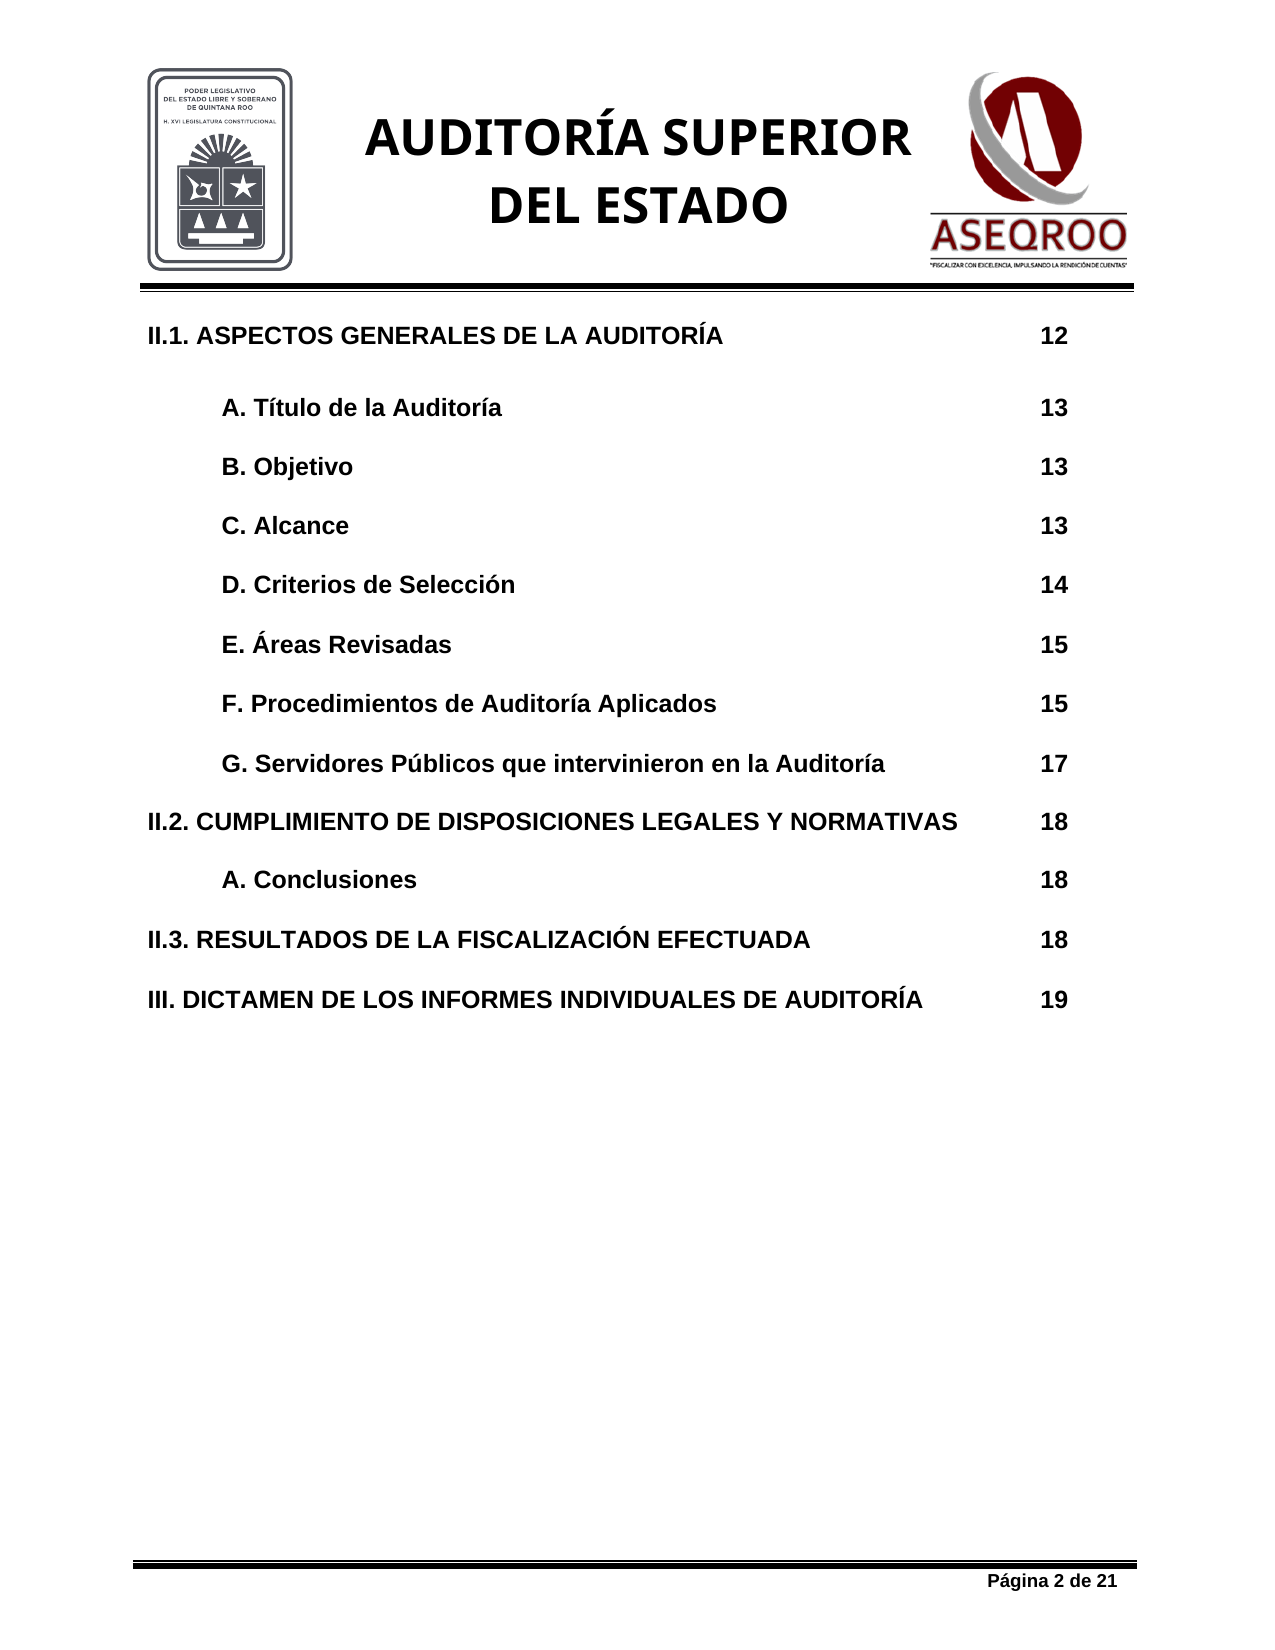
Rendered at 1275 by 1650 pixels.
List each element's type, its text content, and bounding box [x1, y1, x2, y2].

table_cell A. Título de la Auditoría [140, 393, 994, 452]
table_cell C. Alcance [140, 511, 994, 570]
picture [930, 72, 1127, 268]
table_cell E. Áreas Revisadas [140, 630, 994, 689]
table_cell II.2. CUMPLIMIENTO DE DISPOSICIONES LEGALES Y NORMATIVAS [140, 807, 994, 865]
table_cell A. Conclusiones [140, 865, 994, 926]
table_cell G. Servidores Públicos que intervinieron en la Auditoría [140, 749, 994, 807]
table_cell D. Criterios de Selección [140, 570, 994, 629]
picture [147, 68, 293, 271]
table_cell 13 [994, 511, 1114, 570]
table_cell 12 [994, 321, 1114, 393]
table_cell 15 [994, 690, 1114, 749]
table_cell 15 [994, 630, 1114, 689]
table_cell F. Procedimientos de Auditoría Aplicados [140, 690, 994, 749]
table_cell 18 [994, 926, 1114, 985]
table_cell 18 [994, 865, 1114, 926]
table_cell II.1. ASPECTOS GENERALES DE LA AUDITORÍA [140, 321, 994, 393]
table_cell 13 [994, 393, 1114, 452]
table_cell III. DICTAMEN DE LOS INFORMES INDIVIDUALES DE AUDITORÍA [140, 985, 994, 1044]
table_cell 14 [994, 570, 1114, 629]
table_cell 18 [994, 807, 1114, 865]
table_cell B. Objetivo [140, 453, 994, 511]
table_cell 19 [994, 985, 1114, 1044]
table_cell 13 [994, 453, 1114, 511]
table_cell II.3. RESULTADOS DE LA FISCALIZACIÓN EFECTUADA [140, 926, 994, 985]
table_cell 17 [994, 749, 1114, 807]
